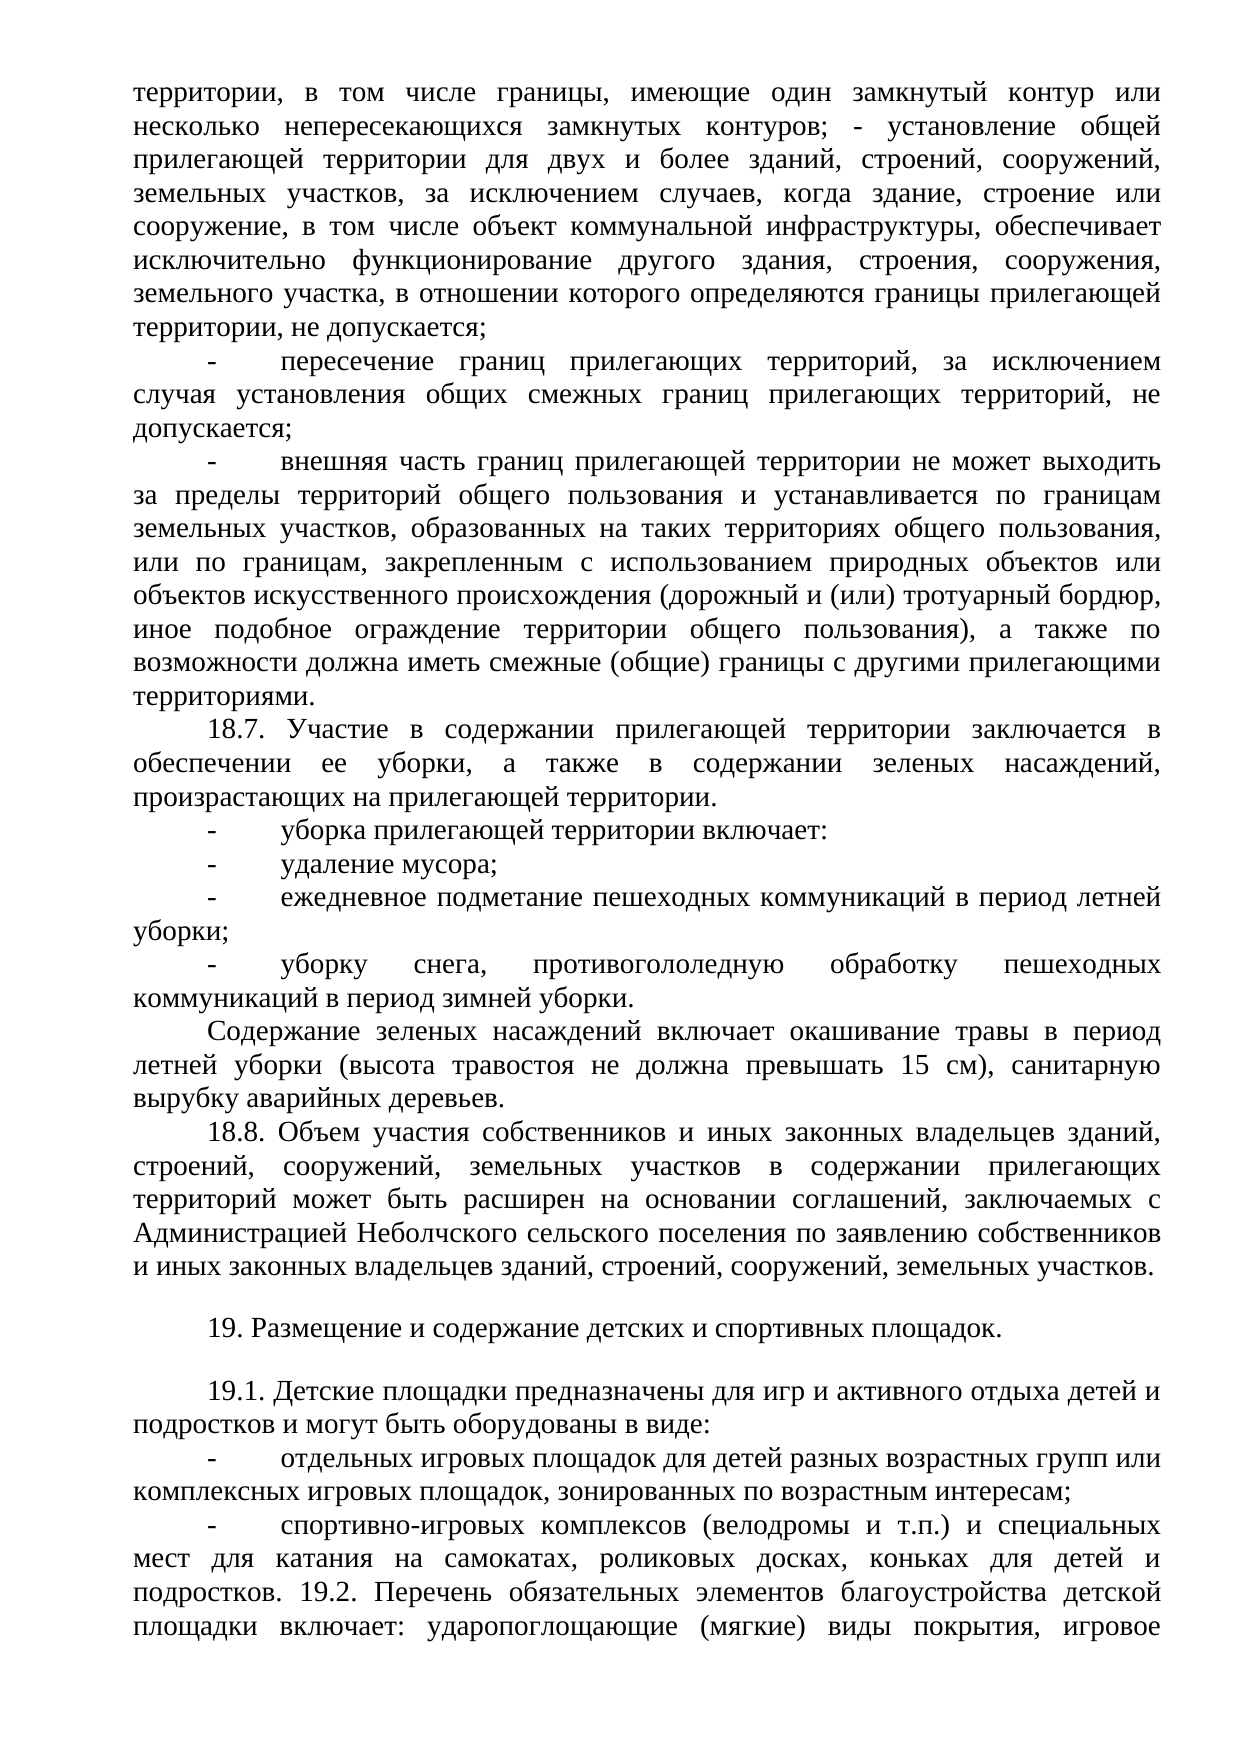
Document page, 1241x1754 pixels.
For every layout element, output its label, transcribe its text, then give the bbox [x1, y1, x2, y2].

text - удаление мусора; [133, 846, 1162, 879]
text - уборку снега, противогололедную обработку пешеходных коммуникаций в период зимней уборки. [133, 946, 1162, 1013]
text - пересечение границ прилегающих территорий, за исключением случая установления общих смежных границ прилегающих территорий, не допускается; [133, 343, 1162, 443]
text Содержание зеленых насаждений включает окашивание травы в период летней уборки (высота травостоя не должна превышать 15 см), санитарную вырубку аварийных деревьев. [133, 1013, 1162, 1114]
text 18.7. Участие в содержании прилегающей территории заключается в обеспечении ее уборки, а также в содержании зеленых насаждений, произрастающих на прилегающей территории. [133, 712, 1162, 812]
text - отдельных игровых площадок для детей разных возрастных групп или комплексных игровых площадок, зонированных по возрастным интересам; [133, 1440, 1162, 1507]
text 18.8. Объем участия собственников и иных законных владельцев зданий, строений, сооружений, земельных участков в содержании прилегающих территорий может быть расширен на основании соглашений, заключаемых с Администрацией Неболчского сельского поселения по заявлению собственников и иных законных владельцев зданий, строений, сооружений, земельных участков. [133, 1114, 1162, 1282]
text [133, 1507, 1162, 1641]
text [133, 74, 1162, 343]
text 19. Размещение и содержание детских и спортивных площадок. [133, 1311, 1162, 1344]
text - уборка прилегающей территории включает: [133, 812, 1162, 846]
text - внешняя часть границ прилегающей территории не может выходить за пределы территорий общего пользования и устанавливается по границам земельных участков, образованных на таких территориях общего пользования, или по границам, закрепленным с использованием природных объектов или объектов искусственного происхождения (дорожный и (или) тротуарный бордюр, иное подобное ограждение территории общего пользования), а также по возможности должна иметь смежные (общие) границы с другими прилегающими территориями. [133, 443, 1162, 712]
text 19.1. Детские площадки предназначены для игр и активного отдыха детей и подростков и могут быть оборудованы в виде: [133, 1373, 1162, 1440]
text - ежедневное подметание пешеходных коммуникаций в период летней уборки; [133, 879, 1162, 946]
